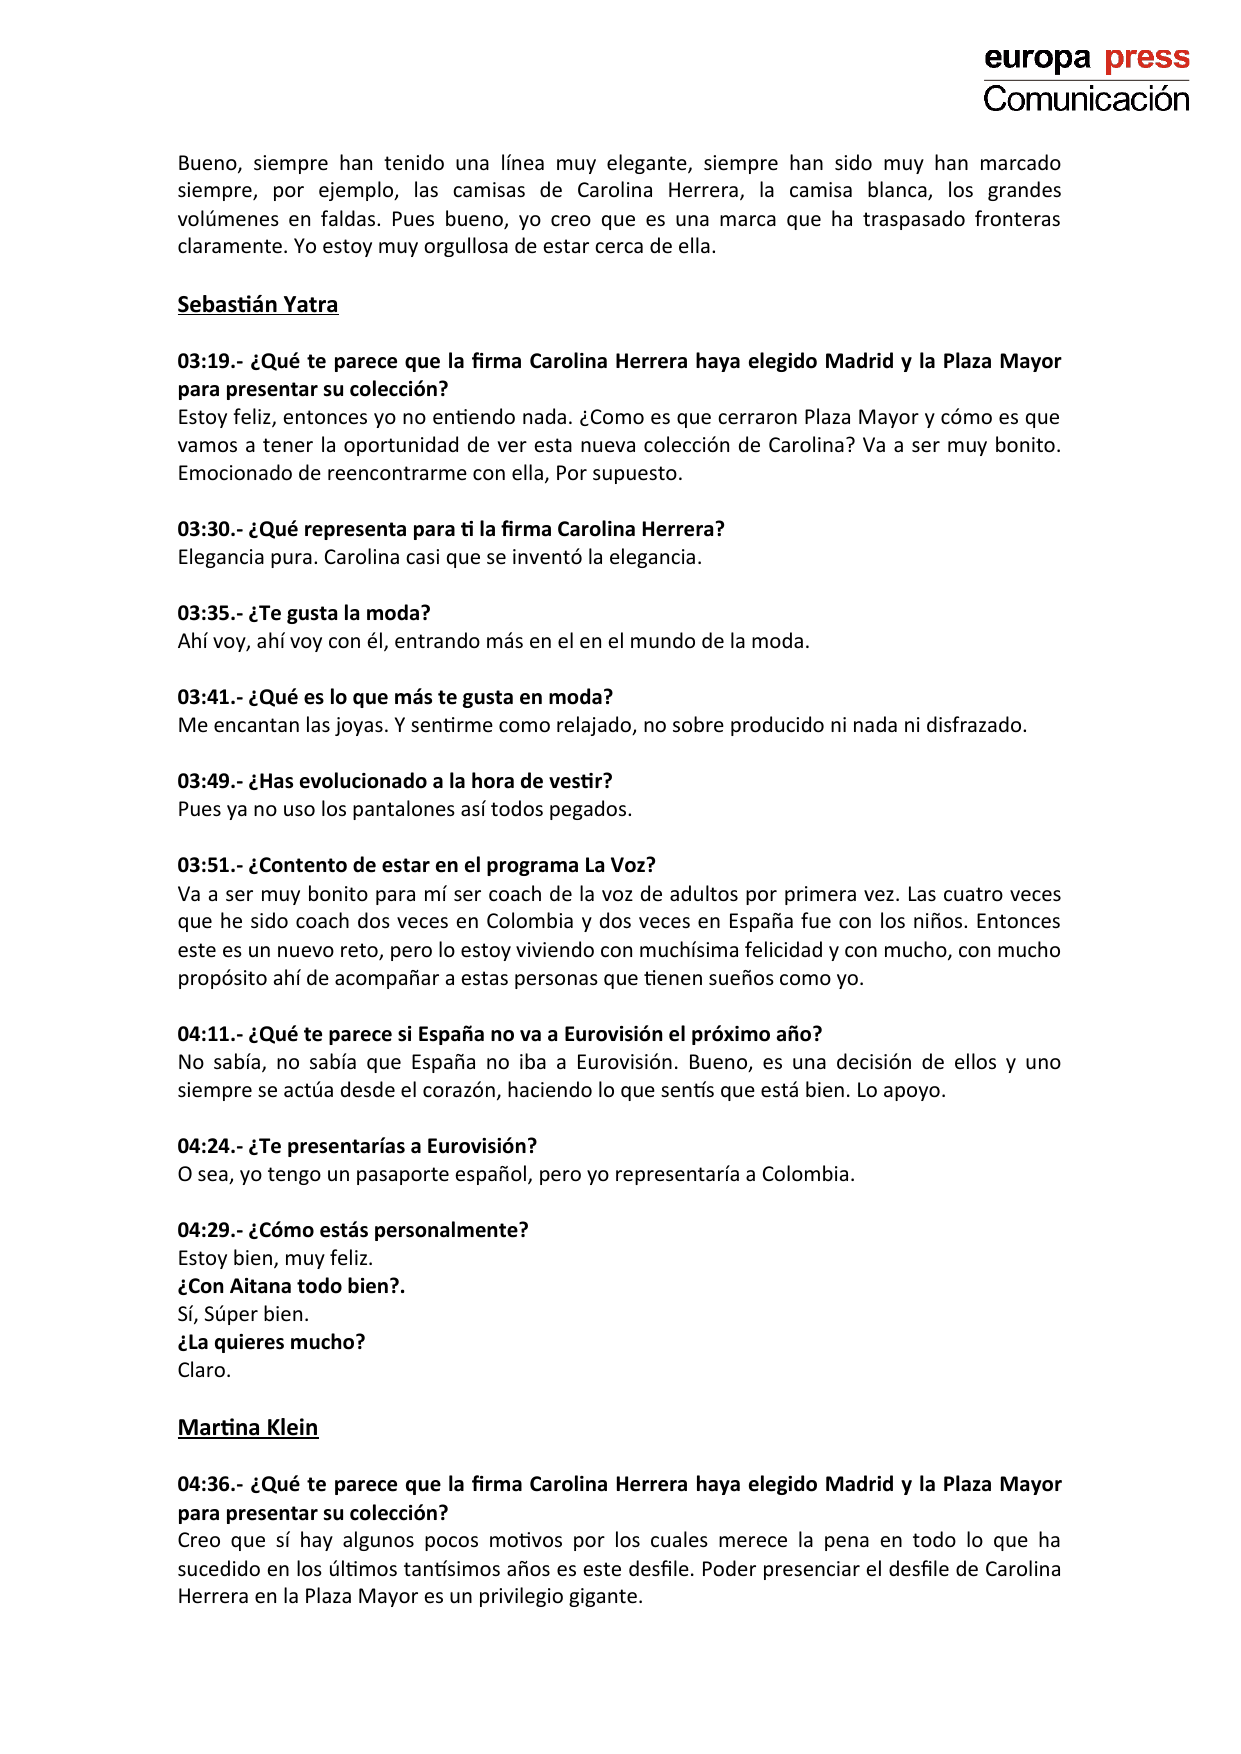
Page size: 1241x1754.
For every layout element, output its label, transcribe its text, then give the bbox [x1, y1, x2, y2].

text Ahí voy, ahí voy con él, entrando más en el en el mundo de la moda. [177, 626, 1063, 654]
text No sabía, no sabía que España no iba a Eurovisión. Bueno, es una decisión de ellos y uno siempre se actúa desde el corazón, haciendo lo que sentís que está bien. Lo apoyo. [177, 1047, 1063, 1103]
text Creo que sí hay algunos pocos motivos por los cuales merece la pena en todo lo que ha sucedido en los últimos tantísimos años es este desfile. Poder presenciar el desfile de Carolina Herrera en la Plaza Mayor es un privilegio gigante. [177, 1526, 1063, 1610]
text 04:11.- ¿Qué te parece si España no va a Eurovisión el próximo año? [177, 1019, 1063, 1047]
text 03:35.- ¿Te gusta la moda? [177, 598, 1063, 626]
text Me encantan las joyas. Y sentirme como relajado, no sobre producido ni nada ni disfrazado. [177, 711, 1063, 738]
text 04:29.- ¿Cómo estás personalmente? [177, 1215, 1063, 1243]
text Bueno, siempre han tenido una línea muy elegante, siempre han sido muy han marcado siempre, por ejemplo, las camisas de Carolina Herrera, la camisa blanca, los grandes volúmenes en faldas. Pues bueno, yo creo que es una marca que ha traspasado fronteras claramente. Yo estoy muy orgullosa de estar cerca de ella. [177, 148, 1063, 260]
text 04:24.- ¿Te presentarías a Eurovisión? [177, 1131, 1063, 1159]
text Va a ser muy bonito para mí ser coach de la voz de adultos por primera vez. Las cuatro veces que he sido coach dos veces en Colombia y dos veces en España fue con los niños. Entonces este es un nuevo reto, pero lo estoy viviendo con muchísima felicidad y con mucho, con mucho propósito ahí de acompañar a estas personas que tienen sueños como yo. [177, 879, 1063, 991]
text 03:51.- ¿Contento de estar en el programa La Voz? [177, 851, 1063, 879]
text 03:41.- ¿Qué es lo que más te gusta en moda? [177, 682, 1063, 711]
text Elegancia pura. Carolina casi que se inventó la elegancia. [177, 542, 1063, 570]
text Estoy feliz, entonces yo no entiendo nada. ¿Como es que cerraron Plaza Mayor y cómo es que vamos a tener la oportunidad de ver esta nueva colección de Carolina? Va a ser muy bonito. Emocionado de reencontrarme con ella, Por supuesto. [177, 402, 1063, 486]
text Martina Klein [177, 1411, 1063, 1442]
text ¿Con Aitana todo bien?. [177, 1271, 1063, 1299]
text 03:49.- ¿Has evolucionado a la hora de vestir? [177, 767, 1063, 794]
text 04:36.- ¿Qué te parece que la firma Carolina Herrera haya elegido Madrid y la Plaza Mayor para presentar su colección? [177, 1469, 1063, 1526]
text Claro. [177, 1355, 1063, 1383]
text O sea, yo tengo un pasaporte español, pero yo representaría a Colombia. [177, 1159, 1063, 1187]
picture [984, 50, 1190, 111]
text Sebastián Yatra [177, 288, 1063, 318]
text Estoy bien, muy feliz. [177, 1243, 1063, 1271]
text ¿La quieres mucho? [177, 1327, 1063, 1355]
text Sí, Súper bien. [177, 1299, 1063, 1327]
text Pues ya no uso los pantalones así todos pegados. [177, 794, 1063, 823]
text 03:30.- ¿Qué representa para ti la firma Carolina Herrera? [177, 514, 1063, 542]
text 03:19.- ¿Qué te parece que la firma Carolina Herrera haya elegido Madrid y la Plaza Mayor para presentar su colección? [177, 346, 1063, 402]
